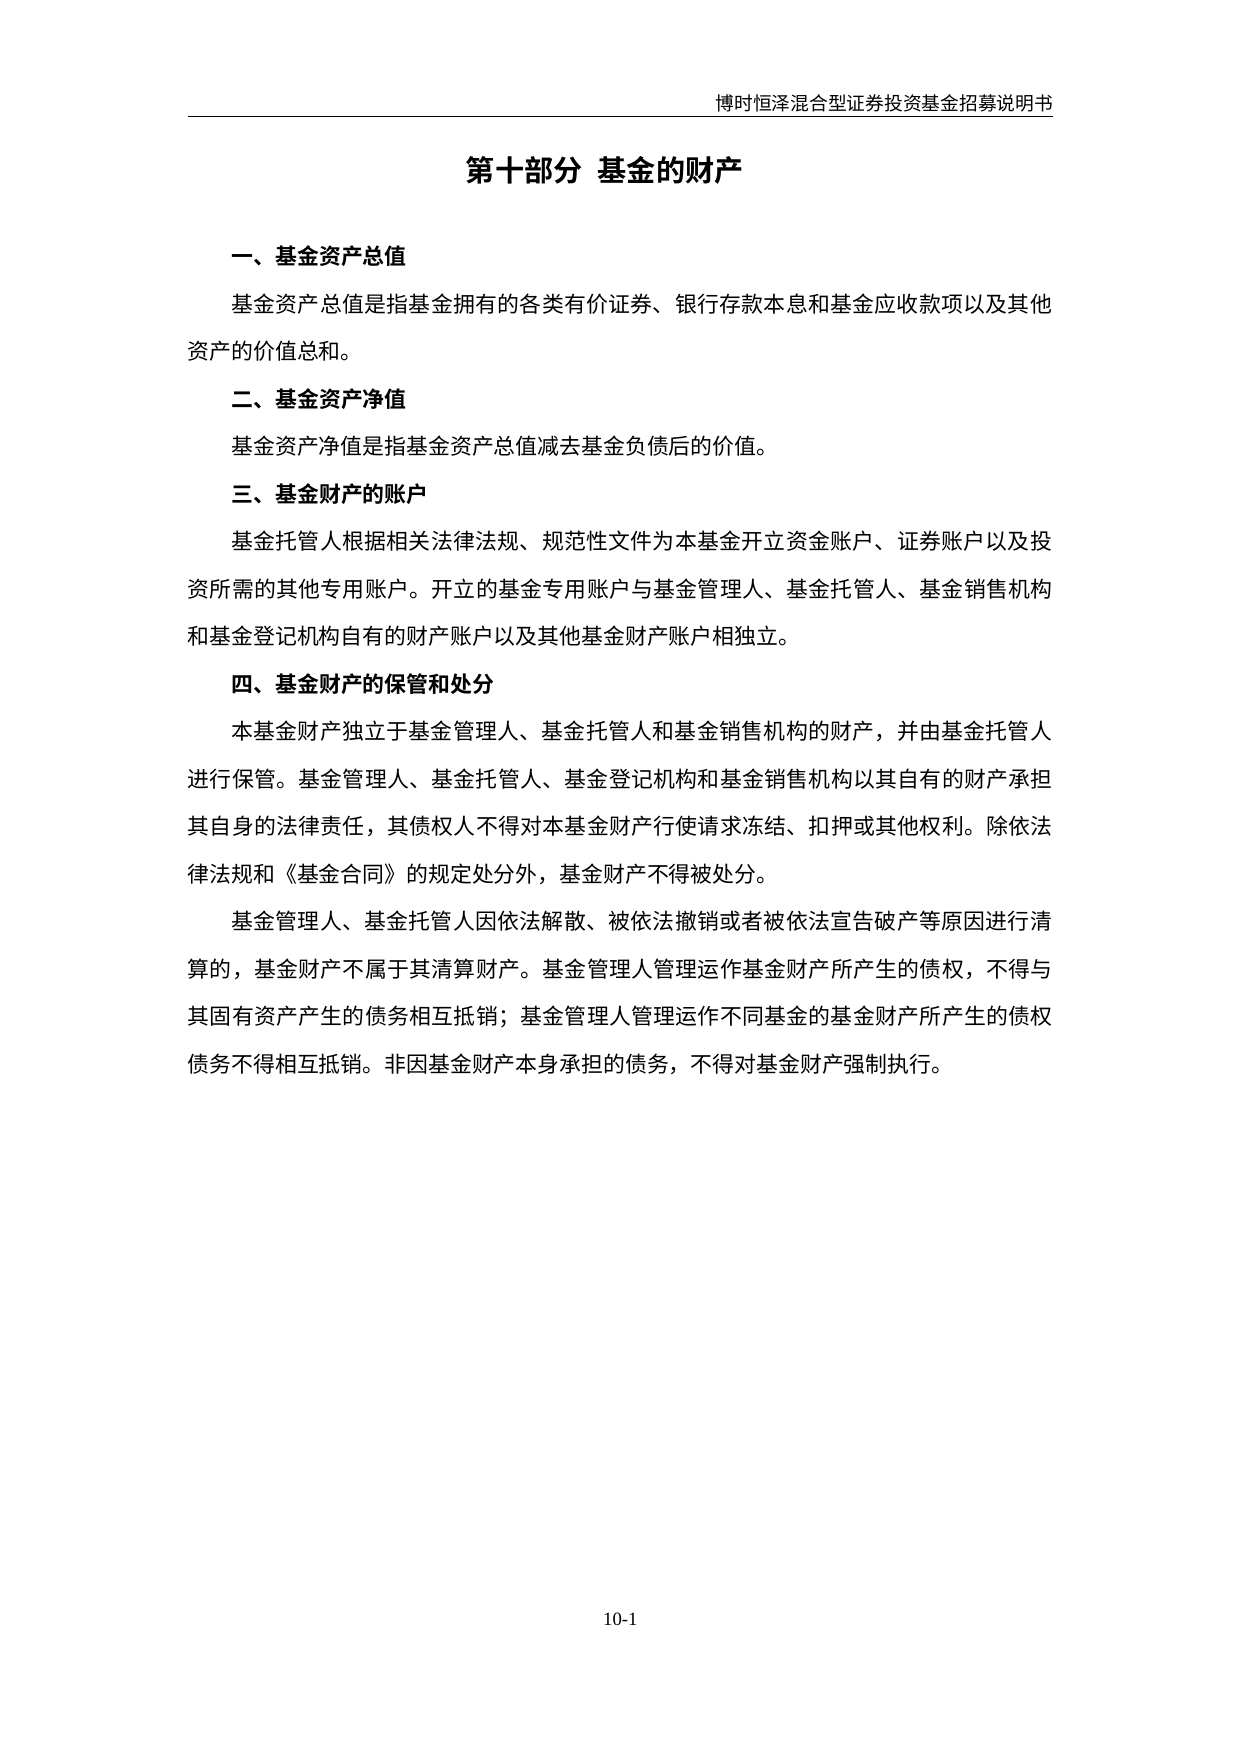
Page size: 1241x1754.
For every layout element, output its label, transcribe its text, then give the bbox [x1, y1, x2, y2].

text 本基金财产独立于基金管理人、基金托管人和基金销售机构的财产，并由基金托管人进行保管。基金管理人、基金托管人、基金登记机构和基金销售机构以其自有的财产承担其自身的法律责任，其债权人不得对本基金财产行使请求冻结、扣押或其他权利。除依法律法规和《基金合同》的规定处分外，基金财产不得被处分。 [187, 714, 1053, 888]
text 四、基金财产的保管和处分 [187, 667, 1053, 698]
text 基金资产总值是指基金拥有的各类有价证券、银行存款本息和基金应收款项以及其他资产的价值总和。 [187, 287, 1053, 366]
subtitle 第十部分 基金的财产 [187, 150, 1053, 190]
text 基金资产净值是指基金资产总值减去基金负债后的价值。 [187, 429, 1053, 461]
text 二、基金资产净值 [187, 382, 1053, 413]
text 三、基金财产的账户 [187, 477, 1053, 508]
text 基金托管人根据相关法律法规、规范性文件为本基金开立资金账户、证券账户以及投资所需的其他专用账户。开立的基金专用账户与基金管理人、基金托管人、基金销售机构和基金登记机构自有的财产账户以及其他基金财产账户相独立。 [187, 524, 1053, 651]
text 基金管理人、基金托管人因依法解散、被依法撤销或者被依法宣告破产等原因进行清算的，基金财产不属于其清算财产。基金管理人管理运作基金财产所产生的债权，不得与其固有资产产生的债务相互抵销；基金管理人管理运作不同基金的基金财产所产生的债权债务不得相互抵销。非因基金财产本身承担的债务，不得对基金财产强制执行。 [187, 904, 1053, 1078]
text 一、基金资产总值 [187, 239, 1053, 271]
